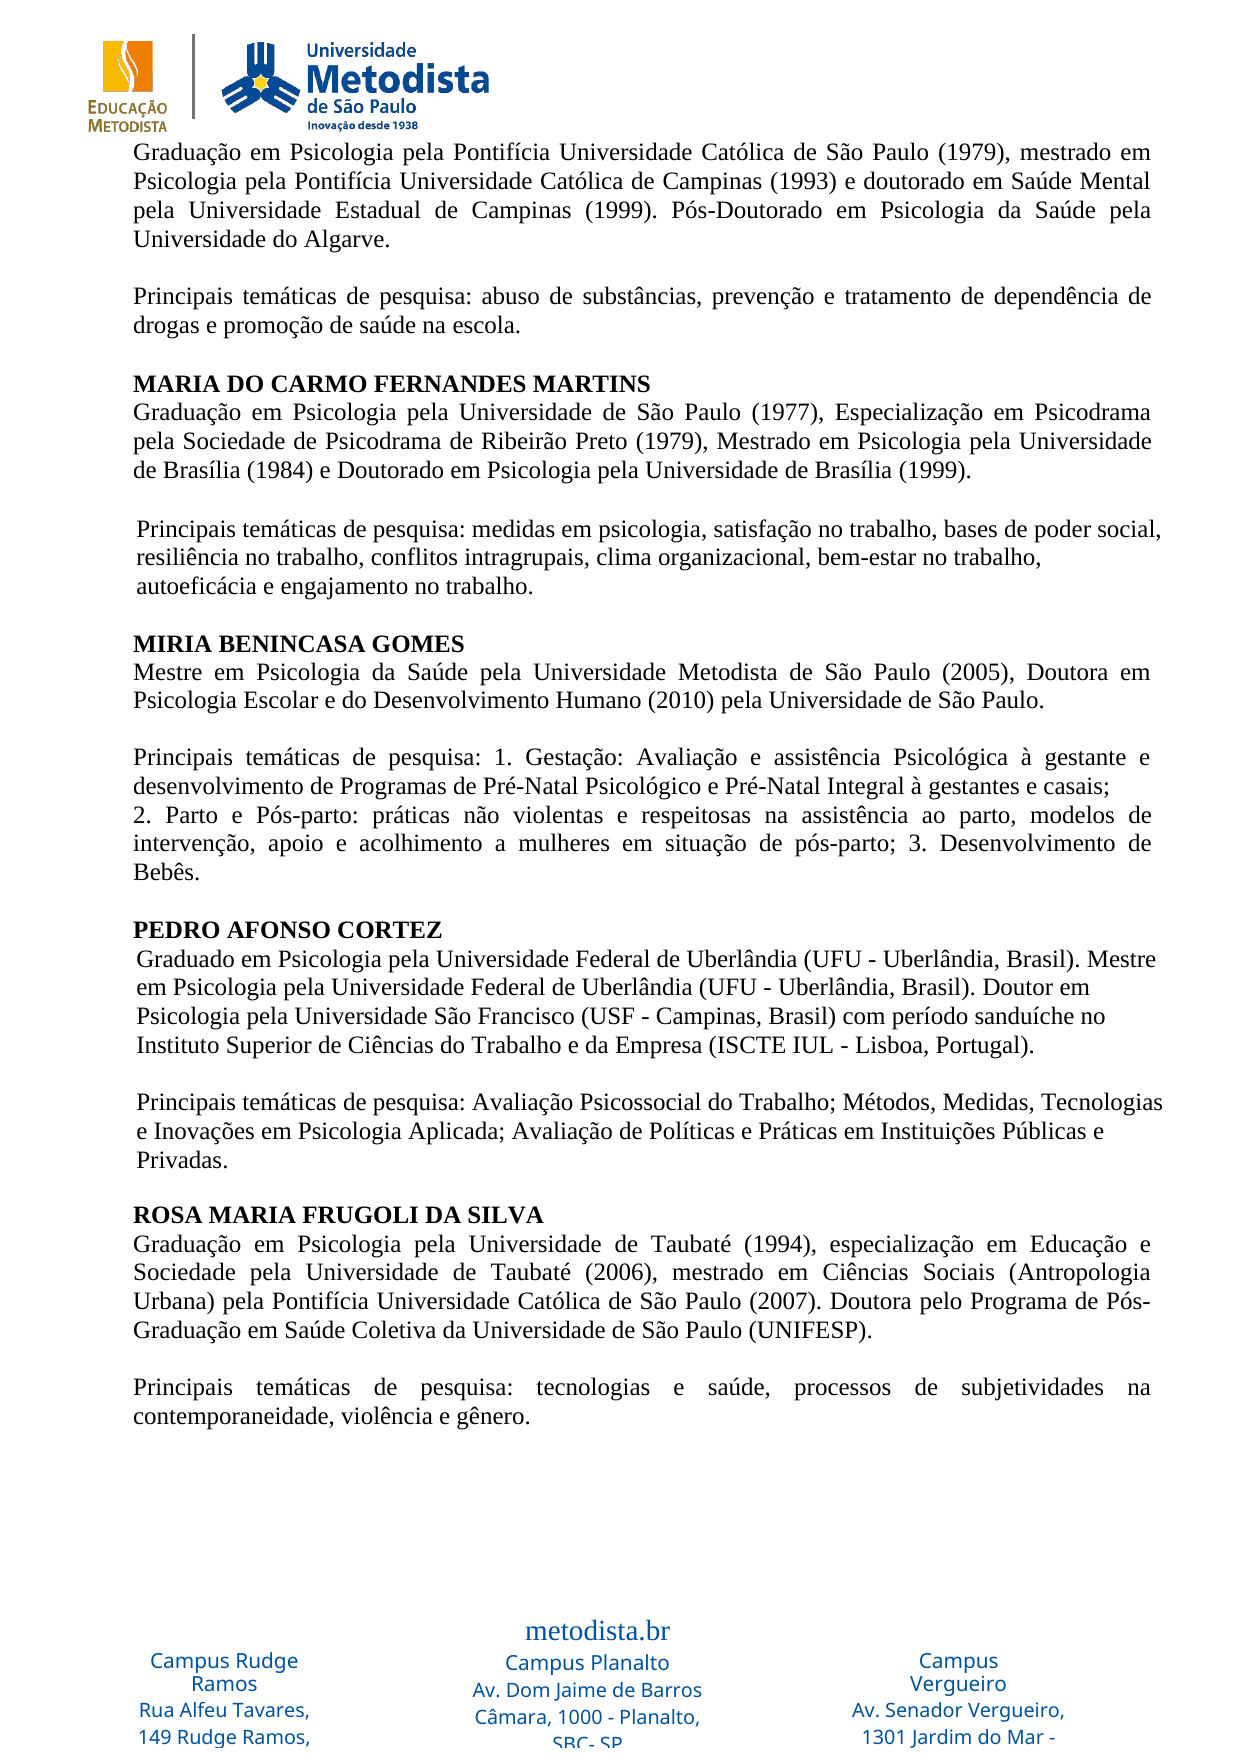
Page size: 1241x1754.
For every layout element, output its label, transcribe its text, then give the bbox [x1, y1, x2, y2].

text Principais temáticas de pesquisa: tecnologias e saúde, processos de subjetividades na contemporaneidade, violência e gênero. [133, 1372, 1152, 1430]
text Graduação em Psicologia pela Universidade de São Paulo (1977), Especialização em Psicodrama pela Sociedade de Psicodrama de Ribeirão Preto (1979), Mestrado em Psicologia pela Universidade de Brasília (1984) e Doutorado em Psicologia pela Universidade de Brasília (1999). [133, 397, 1152, 484]
picture [88, 41, 167, 132]
text 2. Parto e Pós-parto: práticas não violentas e respeitosas na assistência ao parto, modelos de intervenção, apoio e acolhimento a mulheres em situação de pós-parto; 3. Desenvolvimento de Bebês. [133, 800, 1153, 886]
text ROSA MARIA FRUGOLI DA SILVA [133, 1202, 1165, 1229]
text Principais temáticas de pesquisa: 1. Gestação: Avaliação e assistência Psicológica à gestante e desenvolvimento de Programas de Pré-Natal Psicológico e Pré-Natal Integral à gestantes e casais; [133, 743, 1152, 800]
text Graduado em Psicologia pela Universidade Federal de Uberlândia (UFU - Uberlândia, Brasil). Mestre em Psicologia pela Universidade Federal de Uberlândia (UFU - Uberlândia, Brasil). Doutor em Psicologia pela Universidade São Francisco (USF - Campinas, Brasil) com período sanduíche no Instituto Superior de Ciências do Trabalho e da Empresa (ISCTE IUL - Lisboa, Portugal). [136, 944, 1165, 1059]
text Principais temáticas de pesquisa: abuso de substâncias, prevenção e tratamento de dependência de drogas e promoção de saúde na escola. [133, 281, 1152, 339]
text MIRIA BENINCASA GOMES [133, 629, 1165, 657]
subtitle PEDRO AFONSO CORTEZ [133, 915, 1165, 944]
text Principais temáticas de pesquisa: Avaliação Psicossocial do Trabalho; Métodos, Medidas, Tecnologias e Inovações em Psicologia Aplicada; Avaliação de Políticas e Práticas em Instituições Públicas e Privadas. [136, 1087, 1165, 1174]
text MARIA DO CARMO FERNANDES MARTINS [133, 369, 1165, 397]
text Mestre em Psicologia da Saúde pela Universidade Metodista de São Paulo (2005), Doutora em Psicologia Escolar e do Desenvolvimento Humano (2010) pela Universidade de São Paulo. [133, 658, 1152, 714]
picture [221, 42, 489, 132]
text Graduação em Psicologia pela Pontifícia Universidade Católica de São Paulo (1979), mestrado em Psicologia pela Pontifícia Universidade Católica de Campinas (1993) e doutorado em Saúde Mental pela Universidade Estadual de Campinas (1999). Pós-Doutorado em Psicologia da Saúde pela Universidade do Algarve. [133, 137, 1152, 252]
text Graduação em Psicologia pela Universidade de Taubaté (1994), especialização em Educação e Sociedade pela Universidade de Taubaté (2006), mestrado em Ciências Sociais (Antropologia Urbana) pela Pontifícia Universidade Católica de São Paulo (2007). Doutora pelo Programa de Pós- Graduação em Saúde Coletiva da Universidade de São Paulo (UNIFESP). [133, 1229, 1152, 1344]
text Principais temáticas de pesquisa: medidas em psicologia, satisfação no trabalho, bases de poder social, resiliência no trabalho, conflitos intragrupais, clima organizacional, bem-estar no trabalho, autoeficácia e engajamento no trabalho. [136, 514, 1165, 600]
